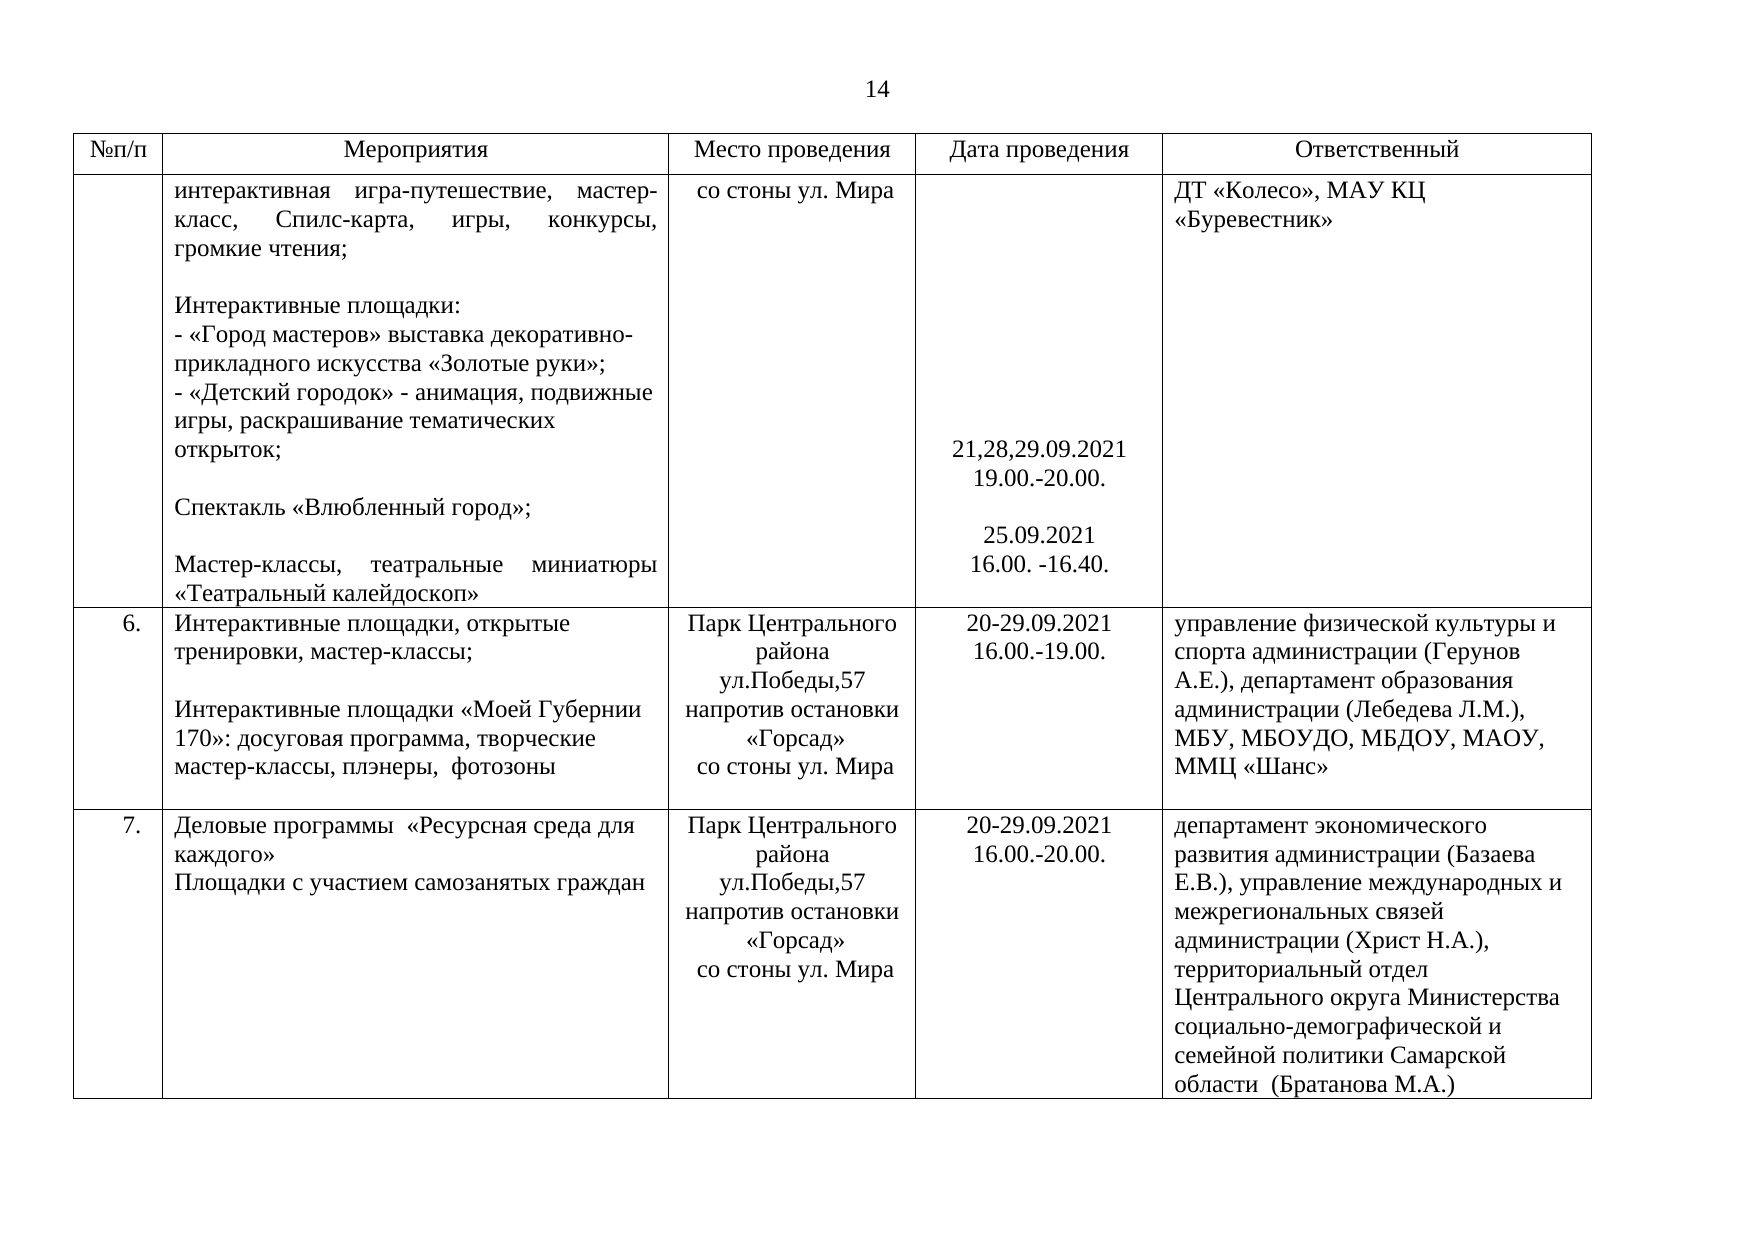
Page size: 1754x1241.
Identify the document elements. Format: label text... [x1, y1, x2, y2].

table_cell Парк Центрального района ул.Победы,57 напротив остановки «Горсад» со стоны ул. Мира [669, 810, 915, 1097]
table_cell управление физической культуры и спорта администрации (Герунов А.Е.), департамент образования администрации (Лебедева Л.М.), МБУ, МБОУДО, МБДОУ, МАОУ, ММЦ «Шанс» [1163, 608, 1591, 809]
table_cell Интерактивные площадки, открытые тренировки, мастер-классы; Интерактивные площадки «Моей Губернии 170»: досуговая программа, творческие мастер-классы, плэнеры, фотозоны [163, 608, 668, 809]
table_cell [74, 810, 162, 1097]
table_cell 20-29.09.2021 16.00.-20.00. [916, 810, 1162, 1097]
table_cell Деловые программы «Ресурсная среда для каждого» Площадки с участием самозанятых граждан [163, 810, 668, 1097]
table_header Мероприятия [163, 134, 668, 174]
table_header Дата проведения [916, 134, 1162, 174]
table_cell [74, 175, 162, 607]
table_cell департамент экономического развития администрации (Базаева Е.В.), управление международных и межрегиональных связей администрации (Христ Н.А.), территориальный отдел Центрального округа Министерства социально-демографической и семейной политики Самарской области (Братанова М.А.) [1163, 810, 1591, 1097]
table_header №п/п [74, 134, 162, 174]
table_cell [1163, 175, 1591, 607]
table_cell Парк Центрального района ул.Победы,57 напротив остановки «Горсад» со стоны ул. Мира [669, 608, 915, 809]
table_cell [669, 175, 915, 607]
table_header Ответственный [1163, 134, 1591, 174]
table_cell 20-29.09.2021 16.00.-19.00. [916, 608, 1162, 809]
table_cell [916, 175, 1162, 607]
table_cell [163, 175, 668, 607]
table_cell [74, 608, 162, 809]
table_header Место проведения [669, 134, 915, 174]
